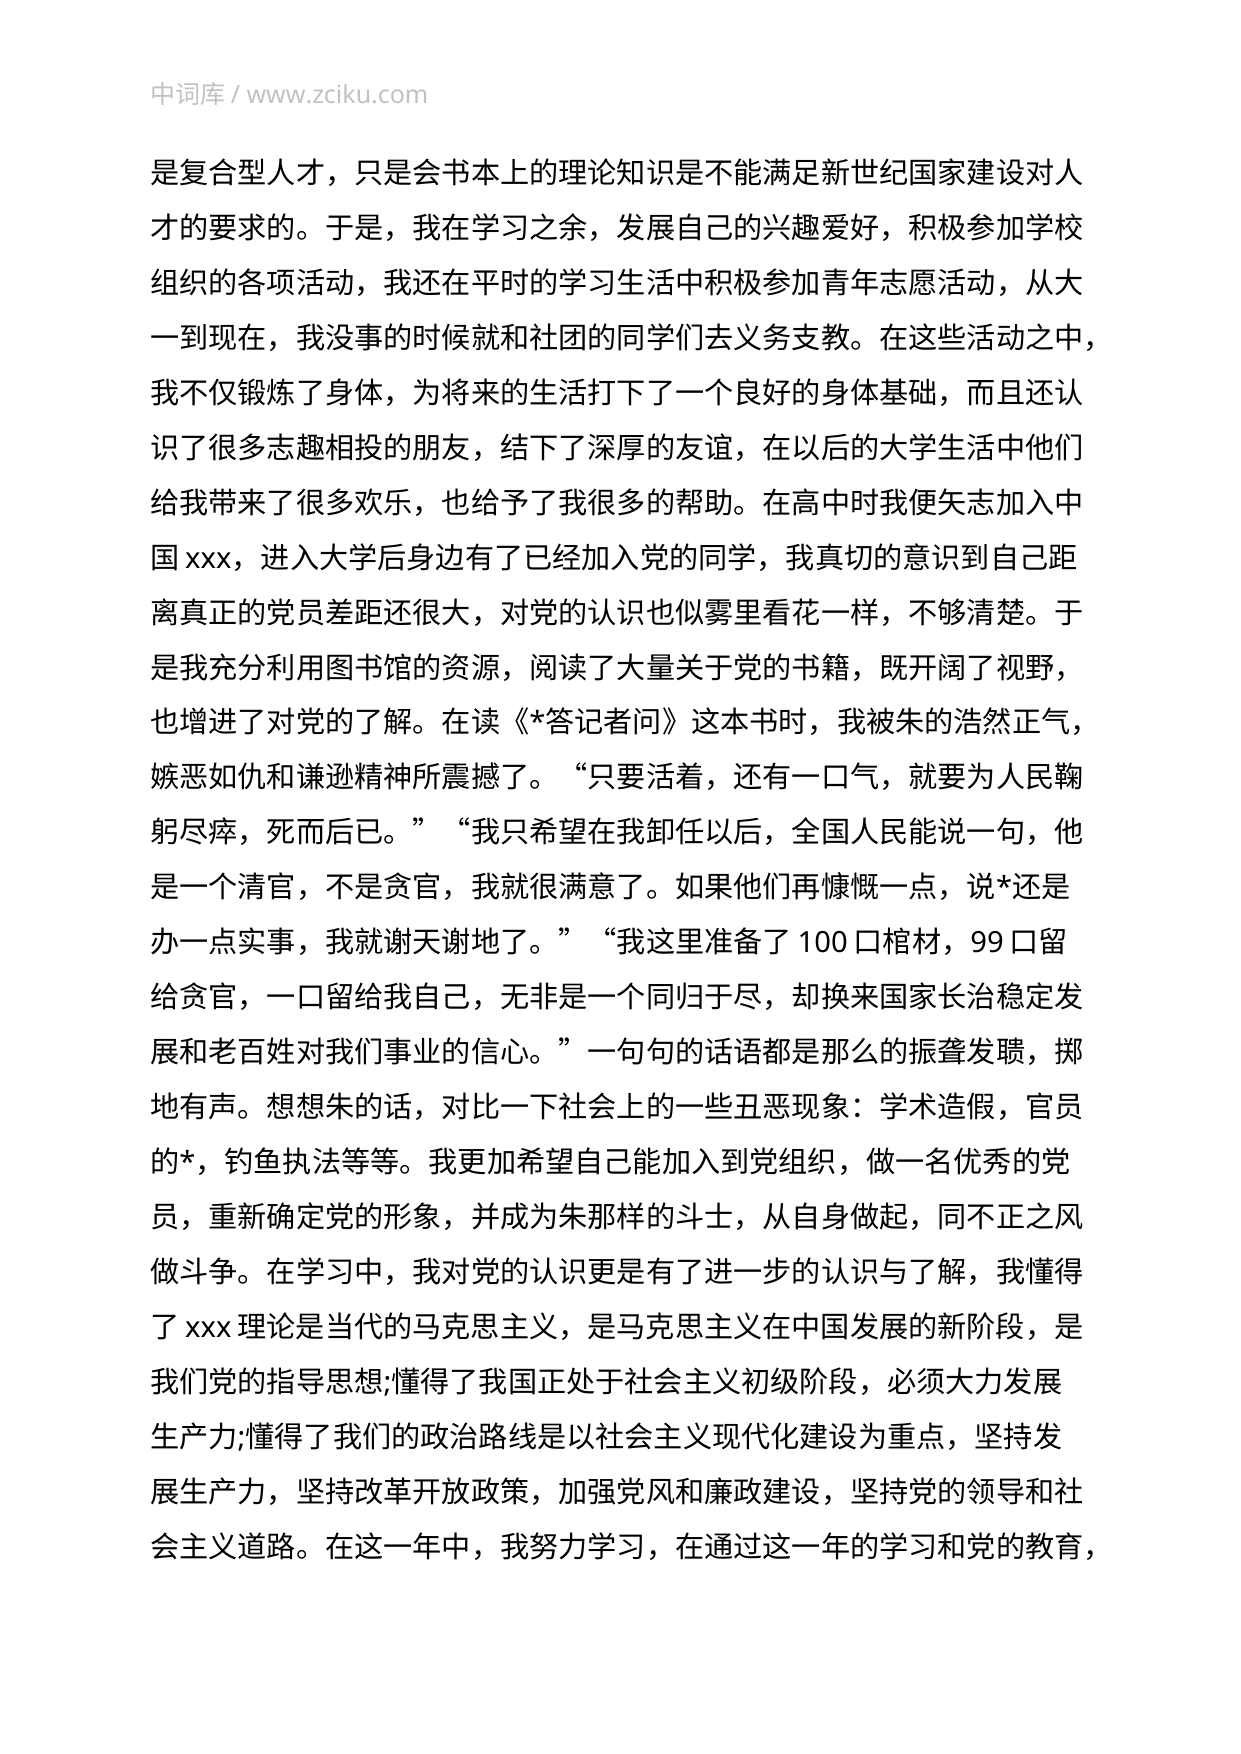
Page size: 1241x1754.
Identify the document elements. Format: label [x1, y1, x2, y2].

text [150, 150, 1090, 1566]
